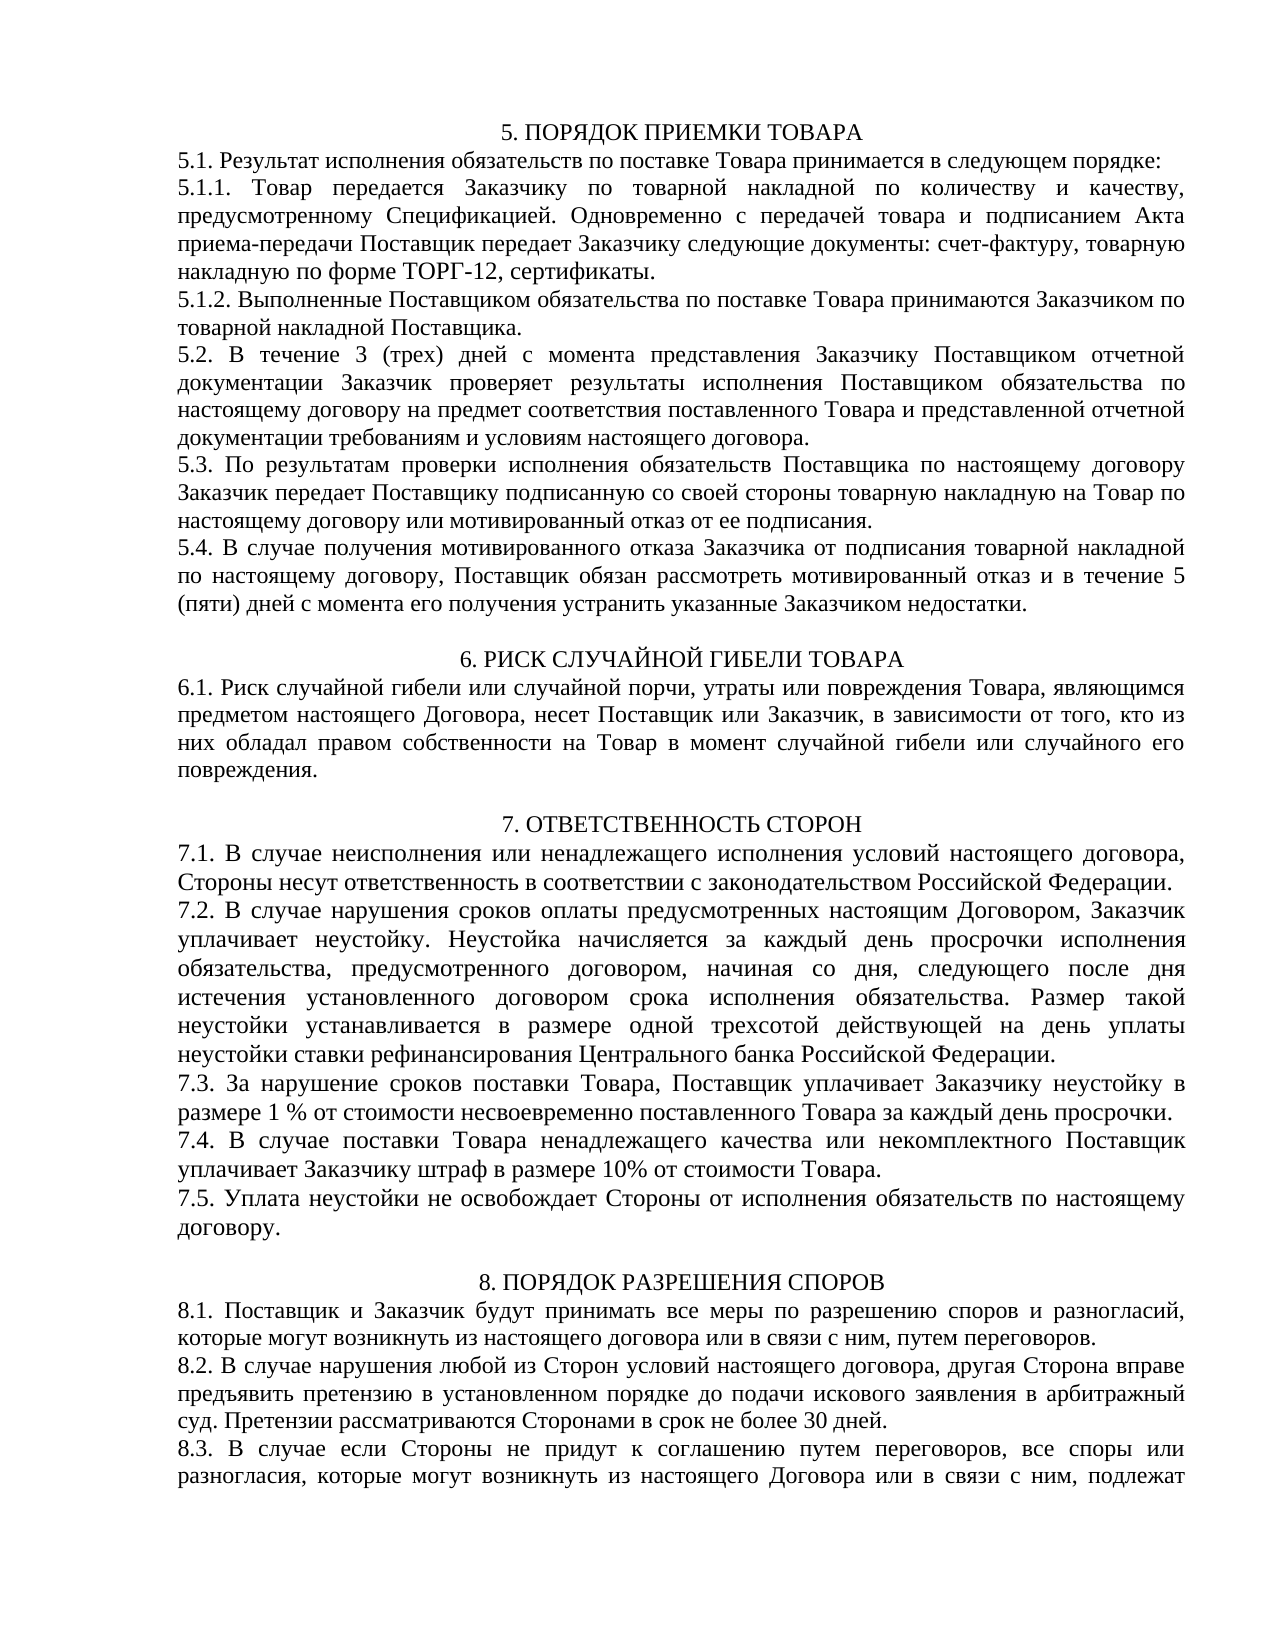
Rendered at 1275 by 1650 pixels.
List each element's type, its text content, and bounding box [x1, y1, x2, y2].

text 5.3. По результатам проверки исполнения обязательств Поставщика по настоящему договору Заказчик передает Поставщику подписанную со своей стороны товарную накладную на Товар по настоящему договору или мотивированный отказ от ее подписания. [177, 451, 1186, 533]
text 5. ПОРЯДОК ПРИЕМКИ ТОВАРА [177, 118, 1186, 146]
text 5.2. В течение 3 (трех) дней с момента представления Заказчику Поставщиком отчетной документации Заказчик проверяет результаты исполнения Поставщиком обязательства по настоящему договору на предмет соответствия поставленного Товара и представленной отчетной документации требованиям и условиям настоящего договора. [177, 340, 1186, 451]
text 5.1.1. Товар передается Заказчику по товарной накладной по количеству и качеству, предусмотренному Спецификацией. Одновременно с передачей товара и подписанием Акта приема-передачи Поставщик передает Заказчику следующие документы: счет-фактуру, товарную накладную по форме ТОРГ-12, сертификаты. [177, 173, 1186, 285]
text 8.1. Поставщик и Заказчик будут принимать все меры по разрешению споров и разногласий, которые могут возникнуть из настоящего договора или в связи с ним, путем переговоров. [177, 1296, 1186, 1351]
text 8.2. В случае нарушения любой из Сторон условий настоящего договора, другая Сторона вправе предъявить претензию в установленном порядке до подачи искового заявления в арбитражный суд. Претензии рассматриваются Сторонами в срок не более 30 дней. [177, 1351, 1186, 1434]
text 5.4. В случае получения мотивированного отказа Заказчика от подписания товарной накладной по настоящему договору, Поставщик обязан рассмотреть мотивированный отказ и в течение 5 (пяти) дней с момента его получения устранить указанные Заказчиком недостатки. [177, 533, 1186, 616]
text 7.2. В случае нарушения сроков оплаты предусмотренных настоящим Договором, Заказчик уплачивает неустойку. Неустойка начисляется за каждый день просрочки исполнения обязательства, предусмотренного договором, начиная со дня, следующего после дня истечения установленного договором срока исполнения обязательства. Размер такой неустойки устанавливается в размере одной трехсотой действующей на день уплаты неустойки ставки рефинансирования Центрального банка Российской Федерации. [177, 896, 1186, 1068]
text 5.1. Результат исполнения обязательств по поставке Товара принимается в следующем порядке: [177, 146, 1186, 173]
text 7.5. Уплата неустойки не освобождает Стороны от исполнения обязательств по настоящему договору. [177, 1183, 1186, 1241]
text 6.1. Риск случайной гибели или случайной порчи, утраты или повреждения Товара, являющимся предметом настоящего Договора, несет Поставщик или Заказчик, в зависимости от того, кто из них обладал правом собственности на Товар в момент случайной гибели или случайного его повреждения. [177, 672, 1186, 783]
text 7.4. В случае поставки Товара ненадлежащего качества или некомплектного Поставщик уплачивает Заказчику штраф в размере 10% от стоимости Товара. [177, 1126, 1186, 1183]
text 7.1. В случае неисполнения или ненадлежащего исполнения условий настоящего договора, Стороны несут ответственность в соответствии с законодательством Российской Федерации. [177, 838, 1186, 896]
text 6. РИСК СЛУЧАЙНОЙ ГИБЕЛИ ТОВАРА [177, 645, 1186, 672]
text 8. ПОРЯДОК РАЗРЕШЕНИЯ СПОРОВ [177, 1268, 1186, 1296]
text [177, 1434, 1186, 1489]
text 5.1.2. Выполненные Поставщиком обязательства по поставке Товара принимаются Заказчиком по товарной накладной Поставщика. [177, 285, 1186, 340]
text 7. ОТВЕТСТВЕННОСТЬ СТОРОН [177, 811, 1186, 838]
text 7.3. За нарушение сроков поставки Товара, Поставщик уплачивает Заказчику неустойку в размере 1 % от стоимости несвоевременно поставленного Товара за каждый день просрочки. [177, 1068, 1186, 1126]
